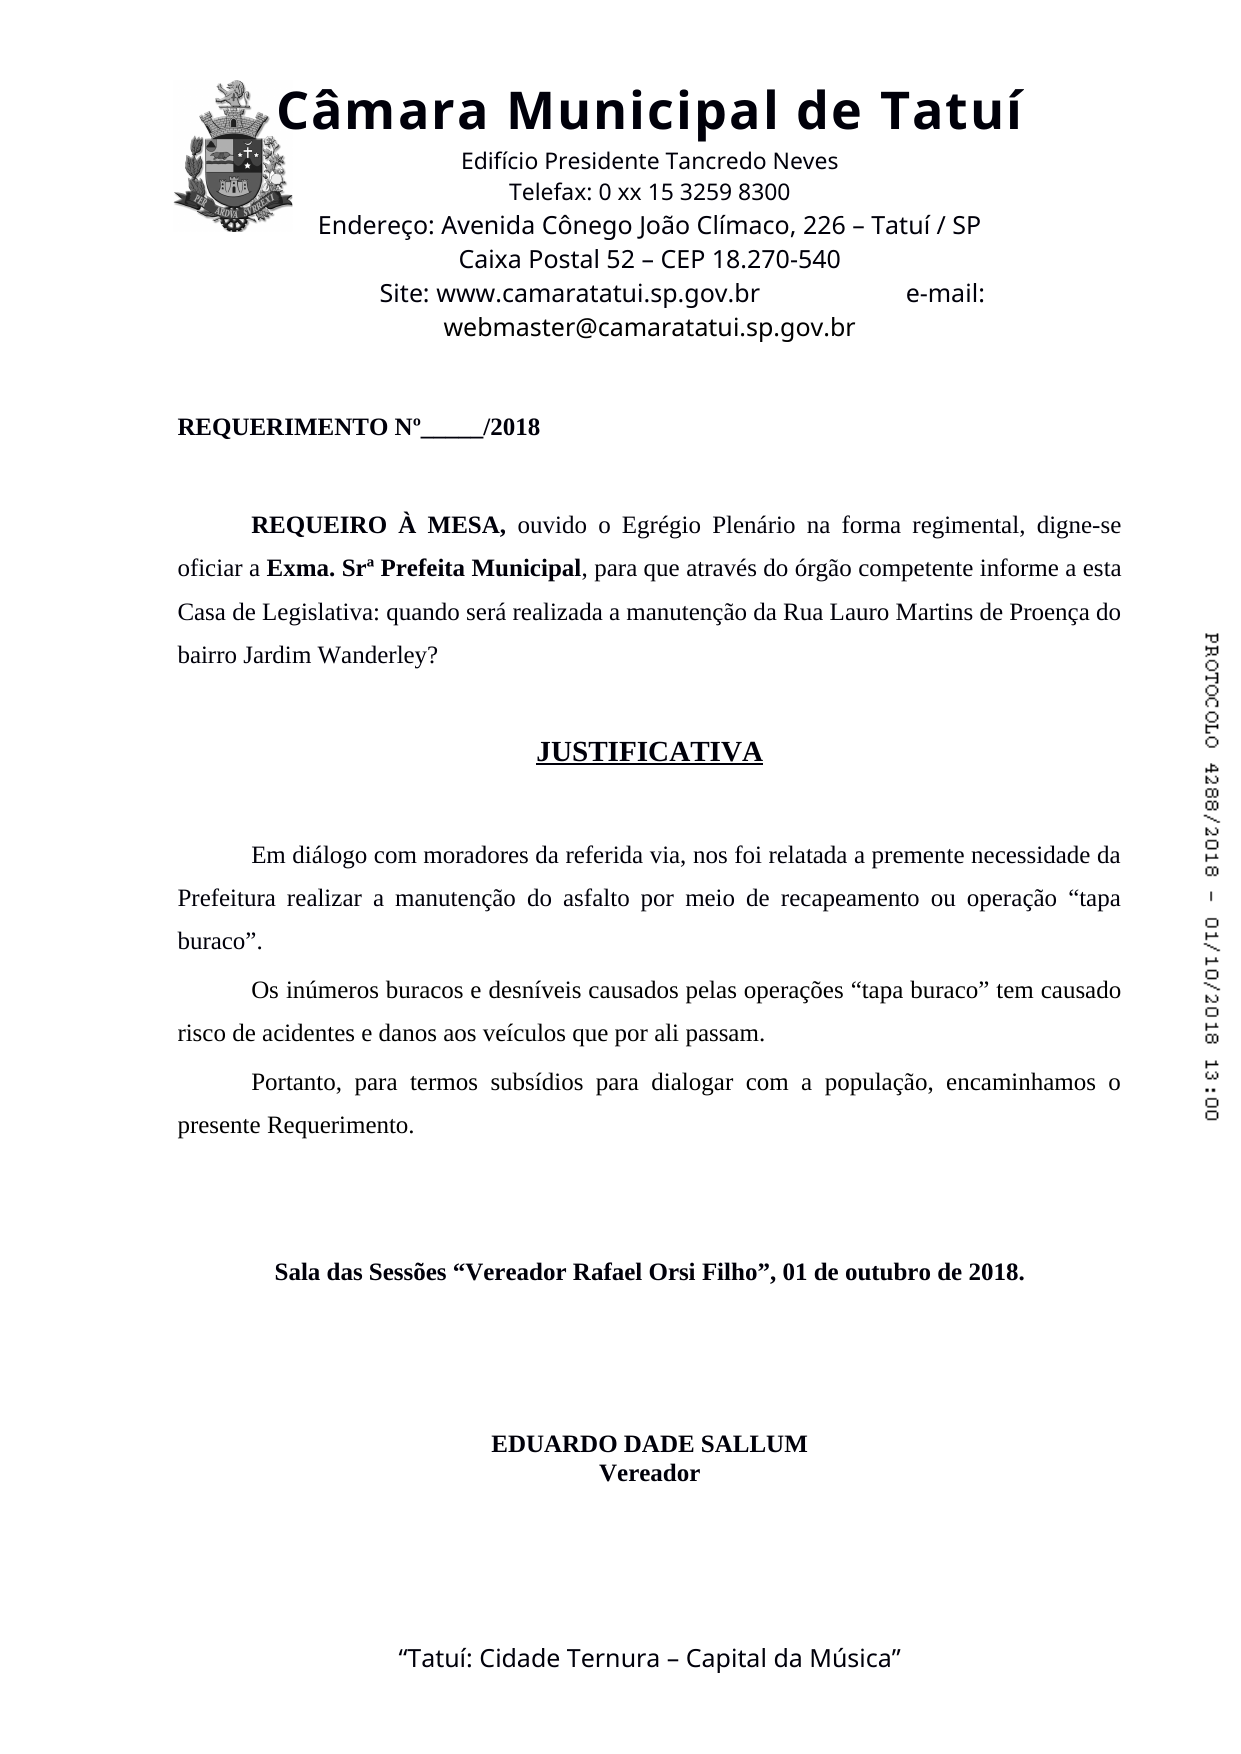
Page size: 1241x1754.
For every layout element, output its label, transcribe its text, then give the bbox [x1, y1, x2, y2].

text Os inúmeros buracos e desníveis causados pelas operações “tapa buraco” tem causado risco de acidentes e danos aos veículos que por ali passam. [177, 975, 1122, 1047]
text REQUERIMENTO Nº_____/2018 [177, 412, 1122, 441]
text Portanto, para termos subsídios para dialogar com a população, encaminhamos o presente Requerimento. [177, 1067, 1122, 1139]
text Sala das Sessões “Vereador Rafael Orsi Filho”, 01 de outubro de 2018. [177, 1257, 1122, 1286]
text JUSTIFICATIVA [177, 689, 1122, 768]
text REQUEIRO À MESA, ouvido o Egrégio Plenário na forma regimental, digne-se oficiar a Exma. Srª Prefeita Municipal, para que através do órgão competente informe a esta Casa de Legislativa: quando será realizada a manutenção da Rua Lauro Martins de Proença do bairro Jardim Wanderley? [177, 510, 1122, 668]
text Em diálogo com moradores da referida via, nos foi relatada a premente necessidade da Prefeitura realizar a manutenção do asfalto por meio de recapeamento ou operação “tapa buraco”. [177, 840, 1122, 955]
picture [1177, 629, 1241, 1125]
